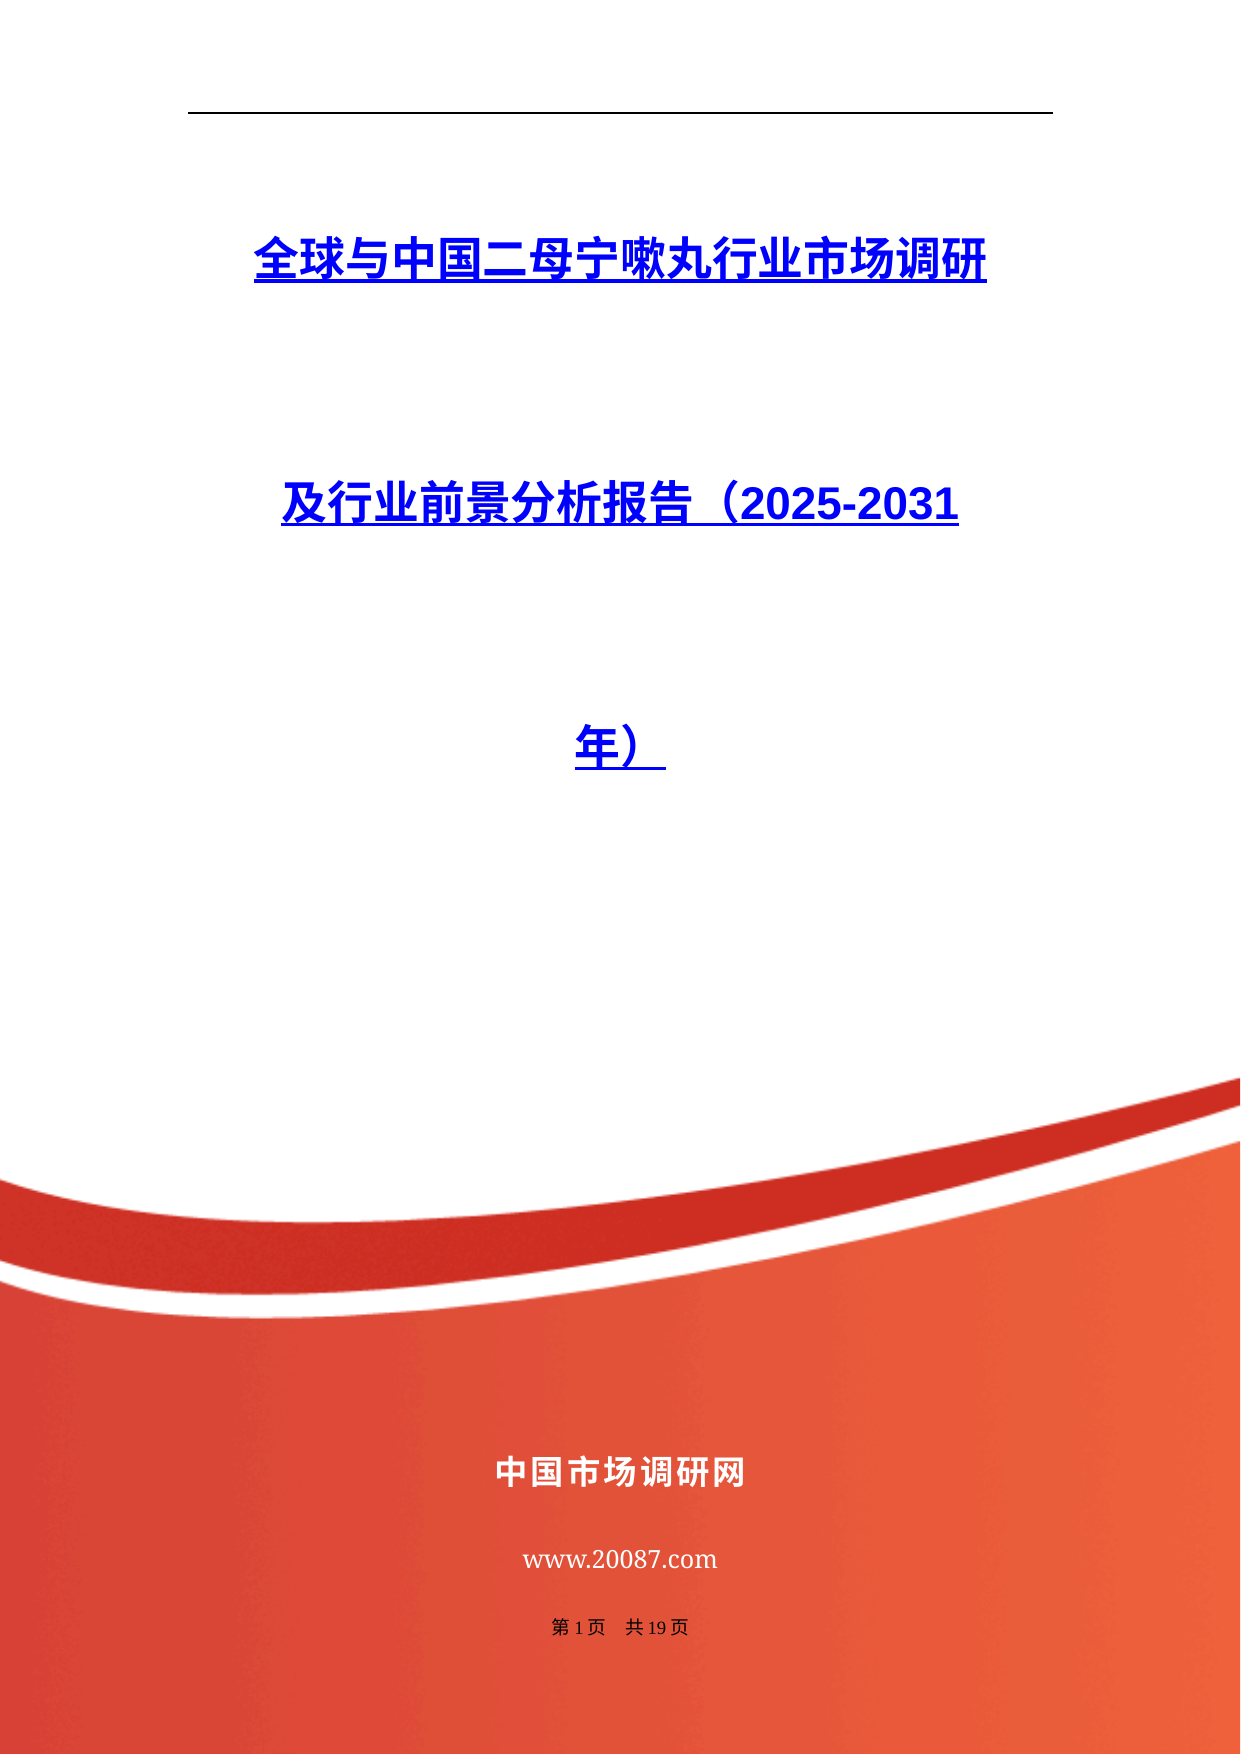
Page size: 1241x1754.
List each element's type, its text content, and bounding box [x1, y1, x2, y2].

table_header 全球与中国二母宁嗽丸行业市场调研及行业前景分析报告（2025-2031年） [188, 207, 1053, 871]
text www.20087.com [187, 1526, 1053, 1591]
picture [0, 1006, 1241, 1754]
subtitle 中国市场调研网 [187, 1437, 1053, 1502]
